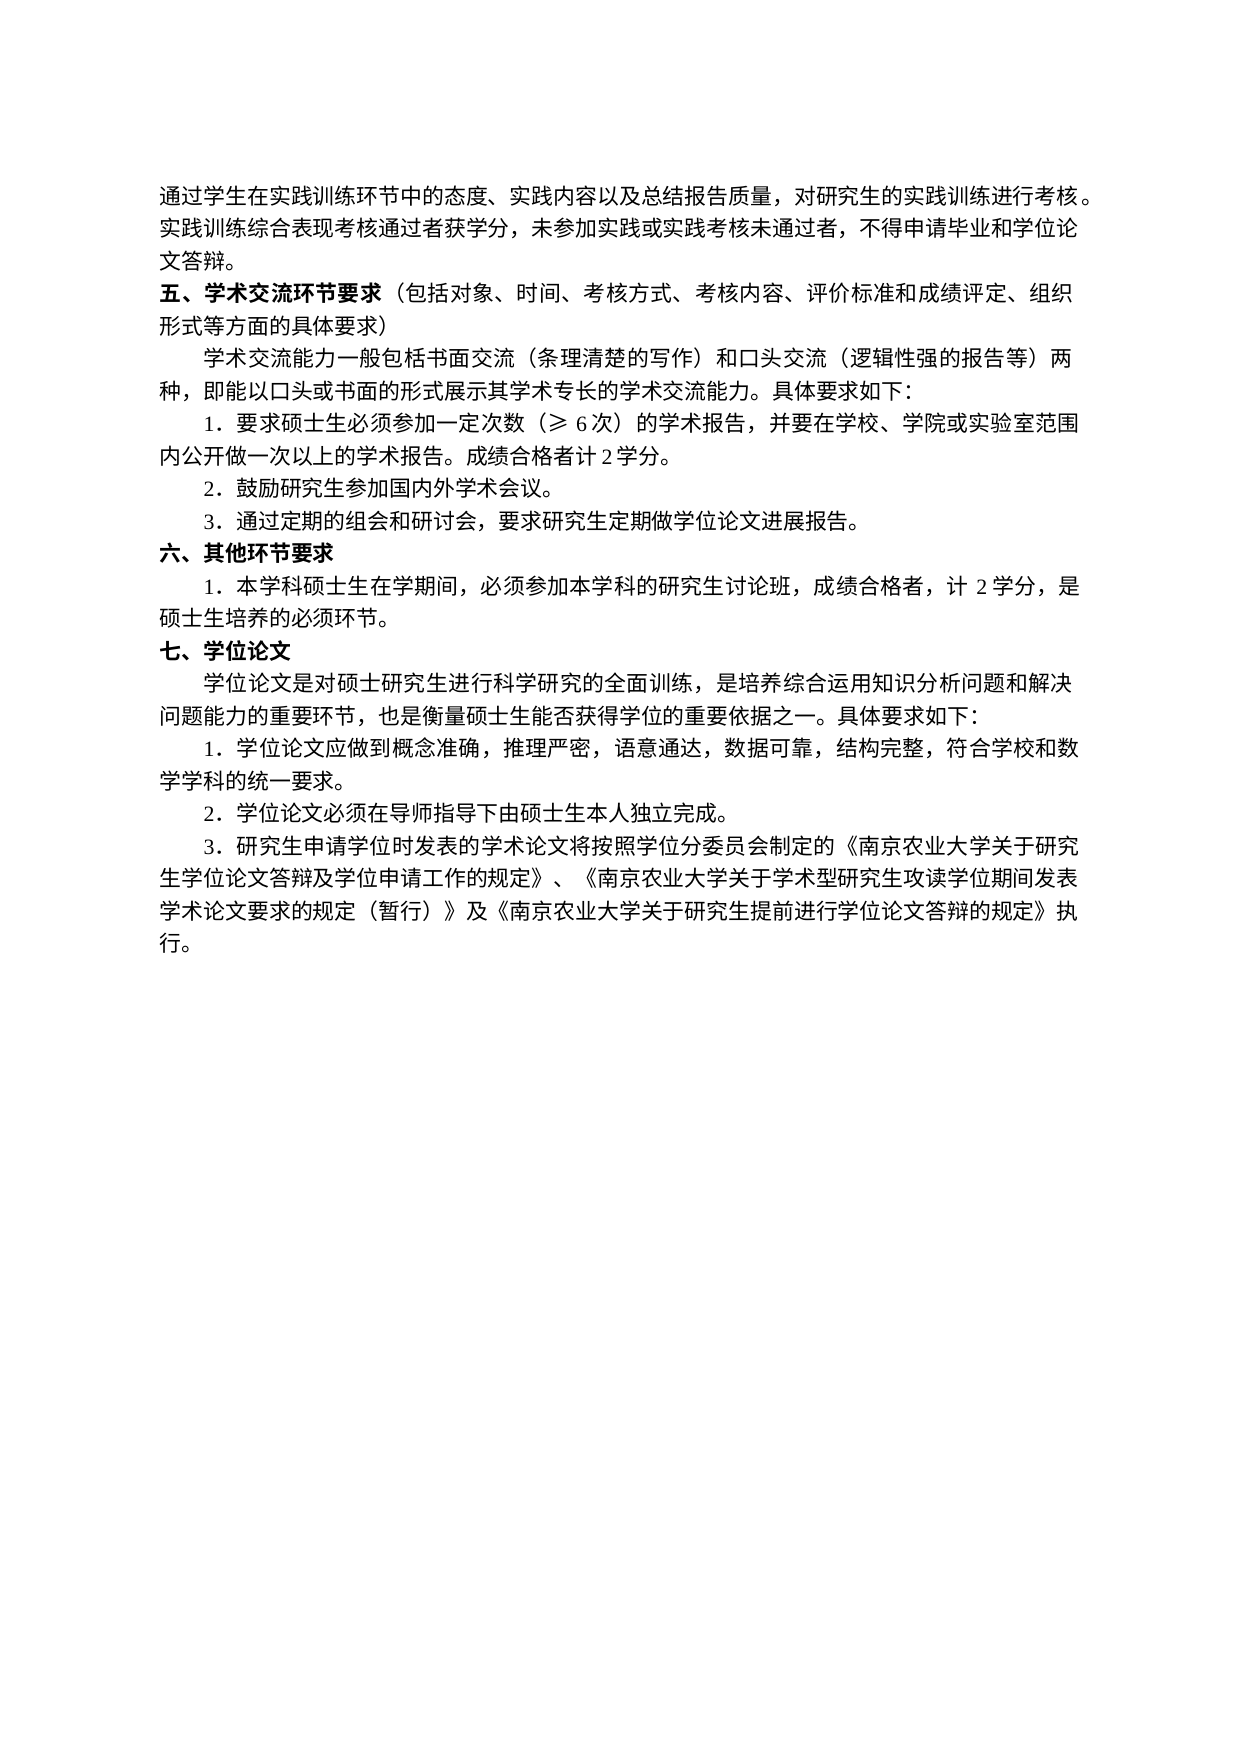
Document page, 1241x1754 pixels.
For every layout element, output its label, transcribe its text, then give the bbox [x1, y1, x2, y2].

text 3．通过定期的组会和研讨会，要求研究生定期做学位论文进展报告。 [159, 503, 1081, 536]
text 学位论文是对硕士研究生进行科学研究的全面训练，是培养综合运用知识分析问题和解决问题能力的重要环节，也是衡量硕士生能否获得学位的重要依据之一。具体要求如下： [159, 666, 1075, 731]
text 七、学位论文 [159, 633, 1075, 666]
text 五、学术交流环节要求（包括对象、时间、考核方式、考核内容、评价标准和成绩评定、组织形式等方面的具体要求） [159, 276, 1075, 341]
text 1．要求硕士生必须参加一定次数（≥ 6次）的学术报告，并要在学校、学院或实验室范围内公开做一次以上的学术报告。成绩合格者计2学分。 [159, 406, 1081, 471]
text 2．学位论文必须在导师指导下由硕士生本人独立完成。 [159, 796, 1081, 828]
text 1．本学科硕士生在学期间，必须参加本学科的研究生讨论班，成绩合格者，计2学分，是硕士生培养的必须环节。 [159, 568, 1081, 633]
text 3．研究生申请学位时发表的学术论文将按照学位分委员会制定的《南京农业大学关于研究生学位论文答辩及学位申请工作的规定》、《南京农业大学关于学术型研究生攻读学位期间发表学术论文要求的规定（暂行）》及《南京农业大学关于研究生提前进行学位论文答辩的规定》执行。 [159, 828, 1081, 958]
text 学术交流能力一般包栝书面交流（条理清楚的写作）和口头交流（逻辑性强的报告等）两种，即能以口头或书面的形式展示其学术专长的学术交流能力。具体要求如下： [159, 341, 1075, 406]
text 六、其他环节要求 [159, 536, 1075, 568]
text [159, 178, 1081, 276]
text 1．学位论文应做到概念准确，推理严密，语意通达，数据可靠，结构完整，符合学校和数学学科的统一要求。 [159, 731, 1081, 796]
text 2．鼓励研究生参加国内外学术会议。 [159, 471, 1081, 503]
